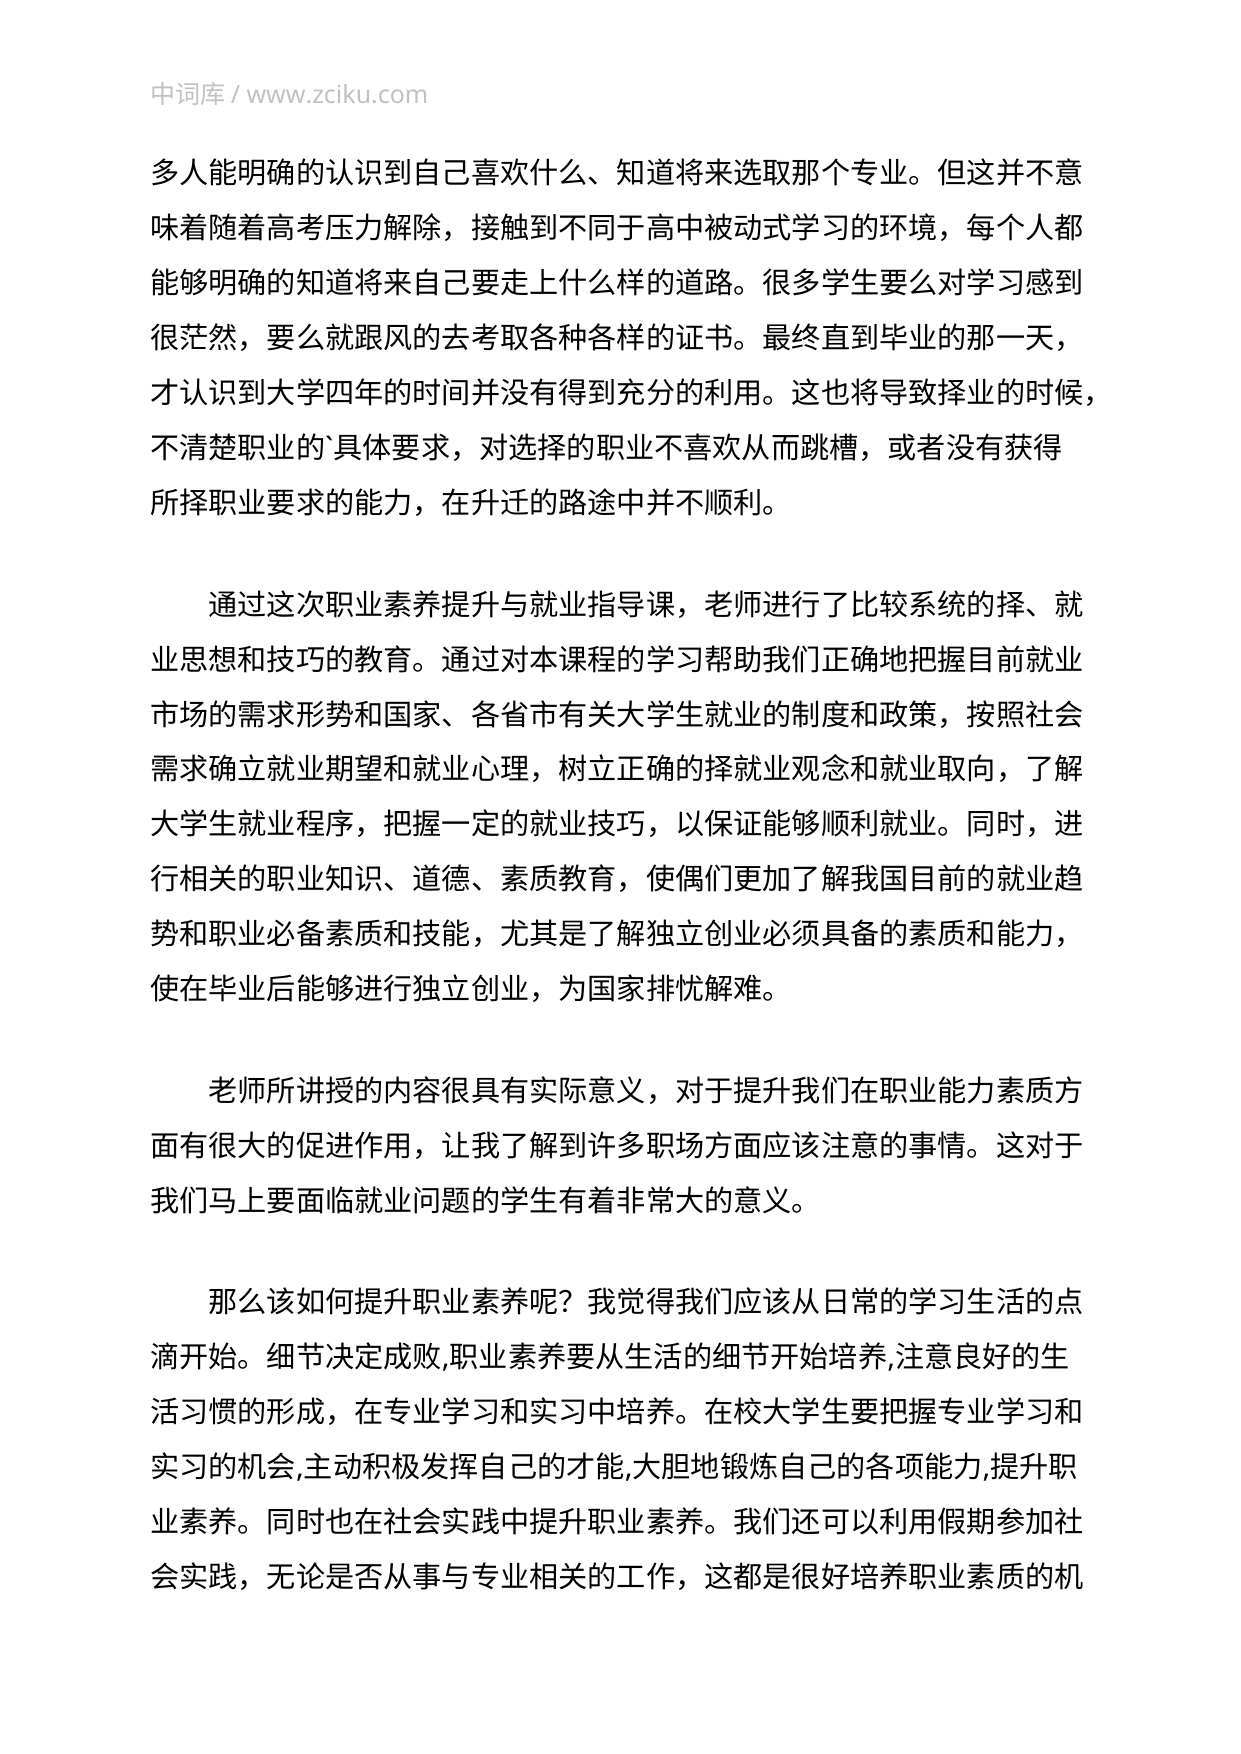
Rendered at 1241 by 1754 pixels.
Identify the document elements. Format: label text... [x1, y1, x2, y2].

text 老师所讲授的内容很具有实际意义，对于提升我们在职业能力素质方面有很大的促进作用，让我了解到许多职场方面应该注意的事情。这对于我们马上要面临就业问题的学生有着非常大的意义。 [150, 1067, 1090, 1219]
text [150, 150, 1090, 522]
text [150, 1279, 1090, 1596]
text 通过这次职业素养提升与就业指导课，老师进行了比较系统的择、就业思想和技巧的教育。通过对本课程的学习帮助我们正确地把握目前就业市场的需求形势和国家、各省市有关大学生就业的制度和政策，按照社会需求确立就业期望和就业心理，树立正确的择就业观念和就业取向，了解大学生就业程序，把握一定的就业技巧，以保证能够顺利就业。同时，进行相关的职业知识、道德、素质教育，使偶们更加了解我国目前的就业趋势和职业必备素质和技能，尤其是了解独立创业必须具备的素质和能力，使在毕业后能够进行独立创业，为国家排忧解难。 [150, 581, 1090, 1008]
